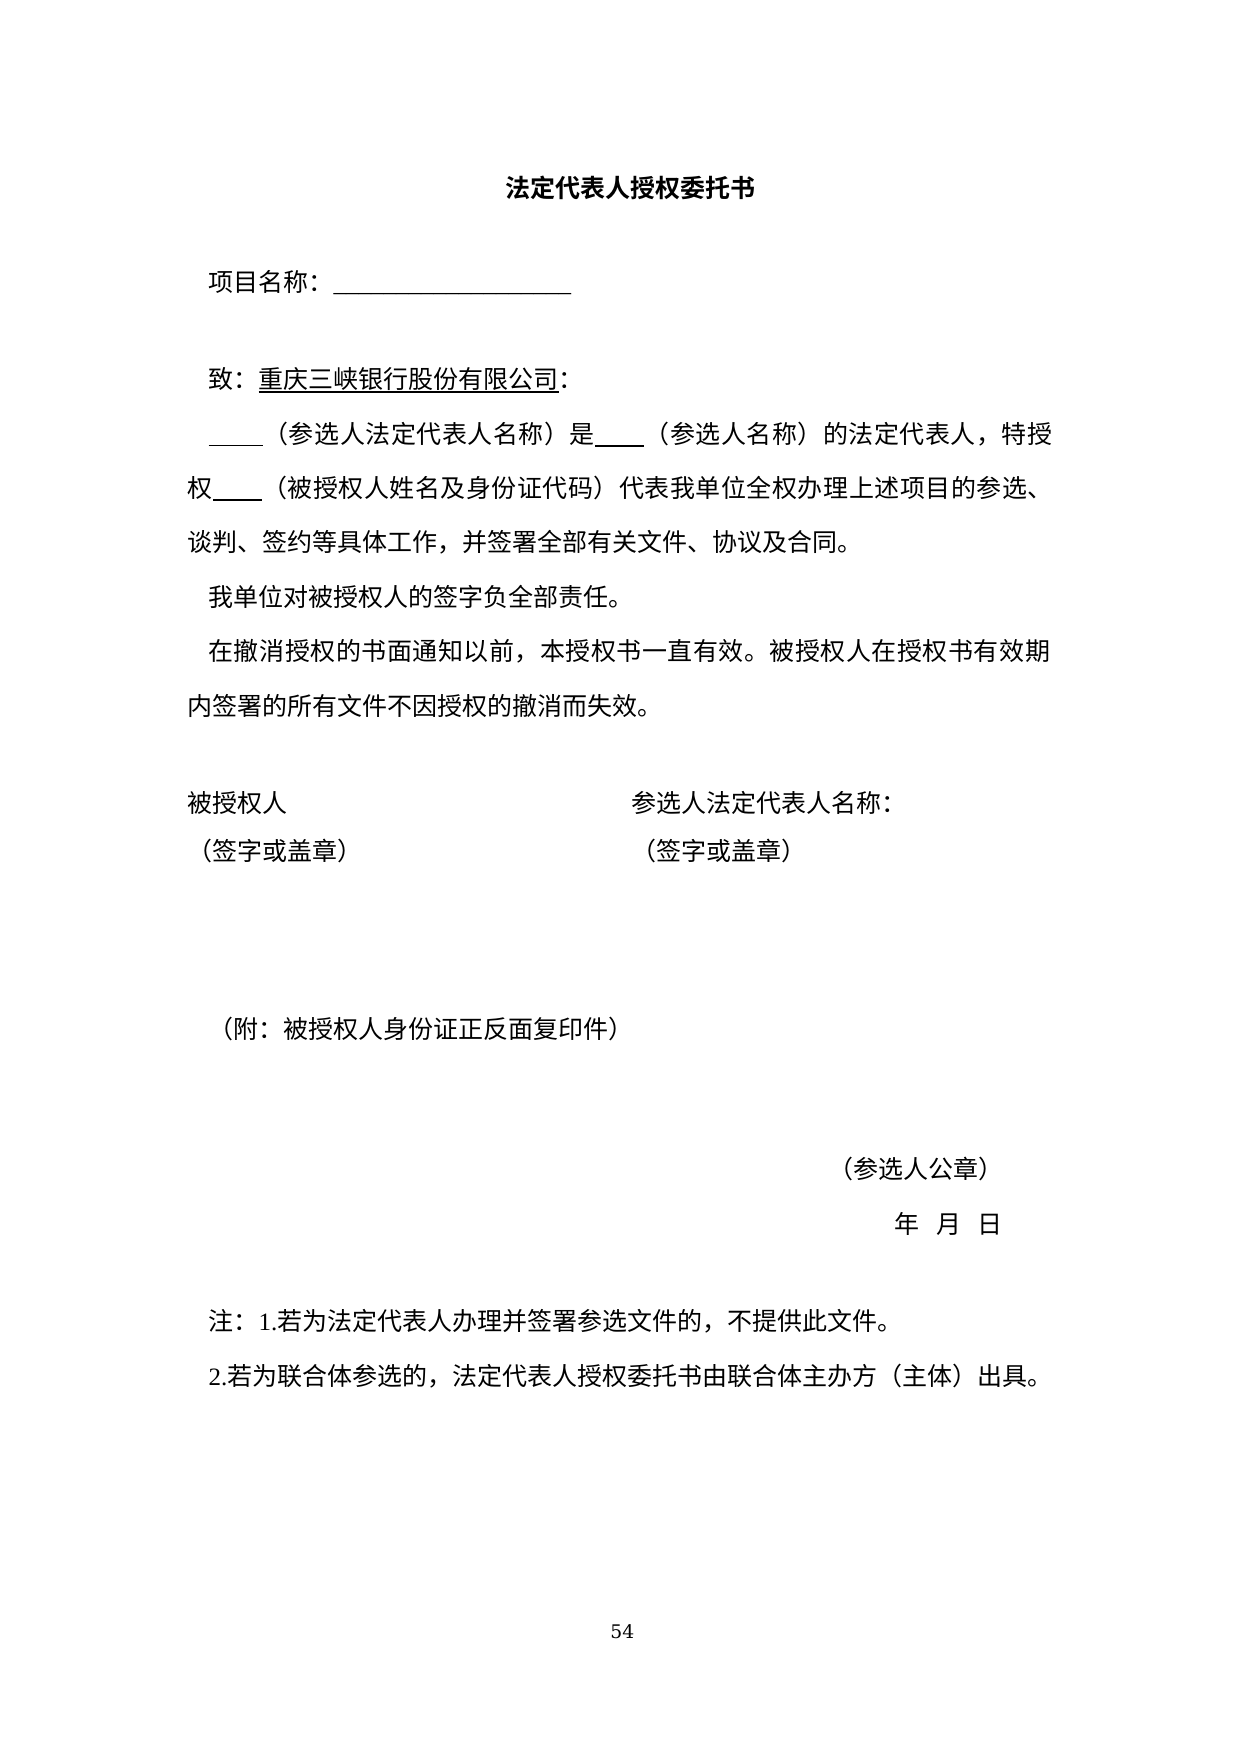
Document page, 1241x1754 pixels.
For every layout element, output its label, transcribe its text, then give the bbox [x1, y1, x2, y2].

table_header 参选人法定代表人名称： [620, 784, 1064, 832]
text （参选人法定代表人名称）是 （参选人名称）的法定代表人，特授权 （被授权人姓名及身份证代码）代表我单位全权办理上述项目的参选、谈判、签约等具体工作，并签署全部有关文件、协议及合同。 [187, 414, 1053, 559]
text 注：1.若为法定代表人办理并签署参选文件的，不提供此文件。 [187, 1302, 1053, 1338]
text 在撤消授权的书面通知以前，本授权书一直有效。被授权人在授权书有效期内签署的所有文件不因授权的撤消而失效。 [187, 632, 1053, 722]
text 法定代表人授权委托书 [187, 154, 1053, 219]
text 致：重庆三峡银行股份有限公司： [187, 360, 1053, 396]
text 2.若为联合体参选的，法定代表人授权委托书由联合体主办方（主体）出具。 [187, 1356, 1053, 1392]
table_cell （签字或盖章） [620, 832, 1064, 880]
text 项目名称：___________________ [187, 262, 1053, 298]
table_header 被授权人 [176, 784, 620, 832]
text 我单位对被授权人的签字负全部责任。 [187, 577, 1053, 613]
table_cell （签字或盖章） [176, 832, 620, 880]
text （参选人公章） [187, 1150, 1003, 1186]
text 年 月 日 [187, 1204, 1003, 1241]
text （附：被授权人身份证正反面复印件） [187, 1009, 1053, 1046]
